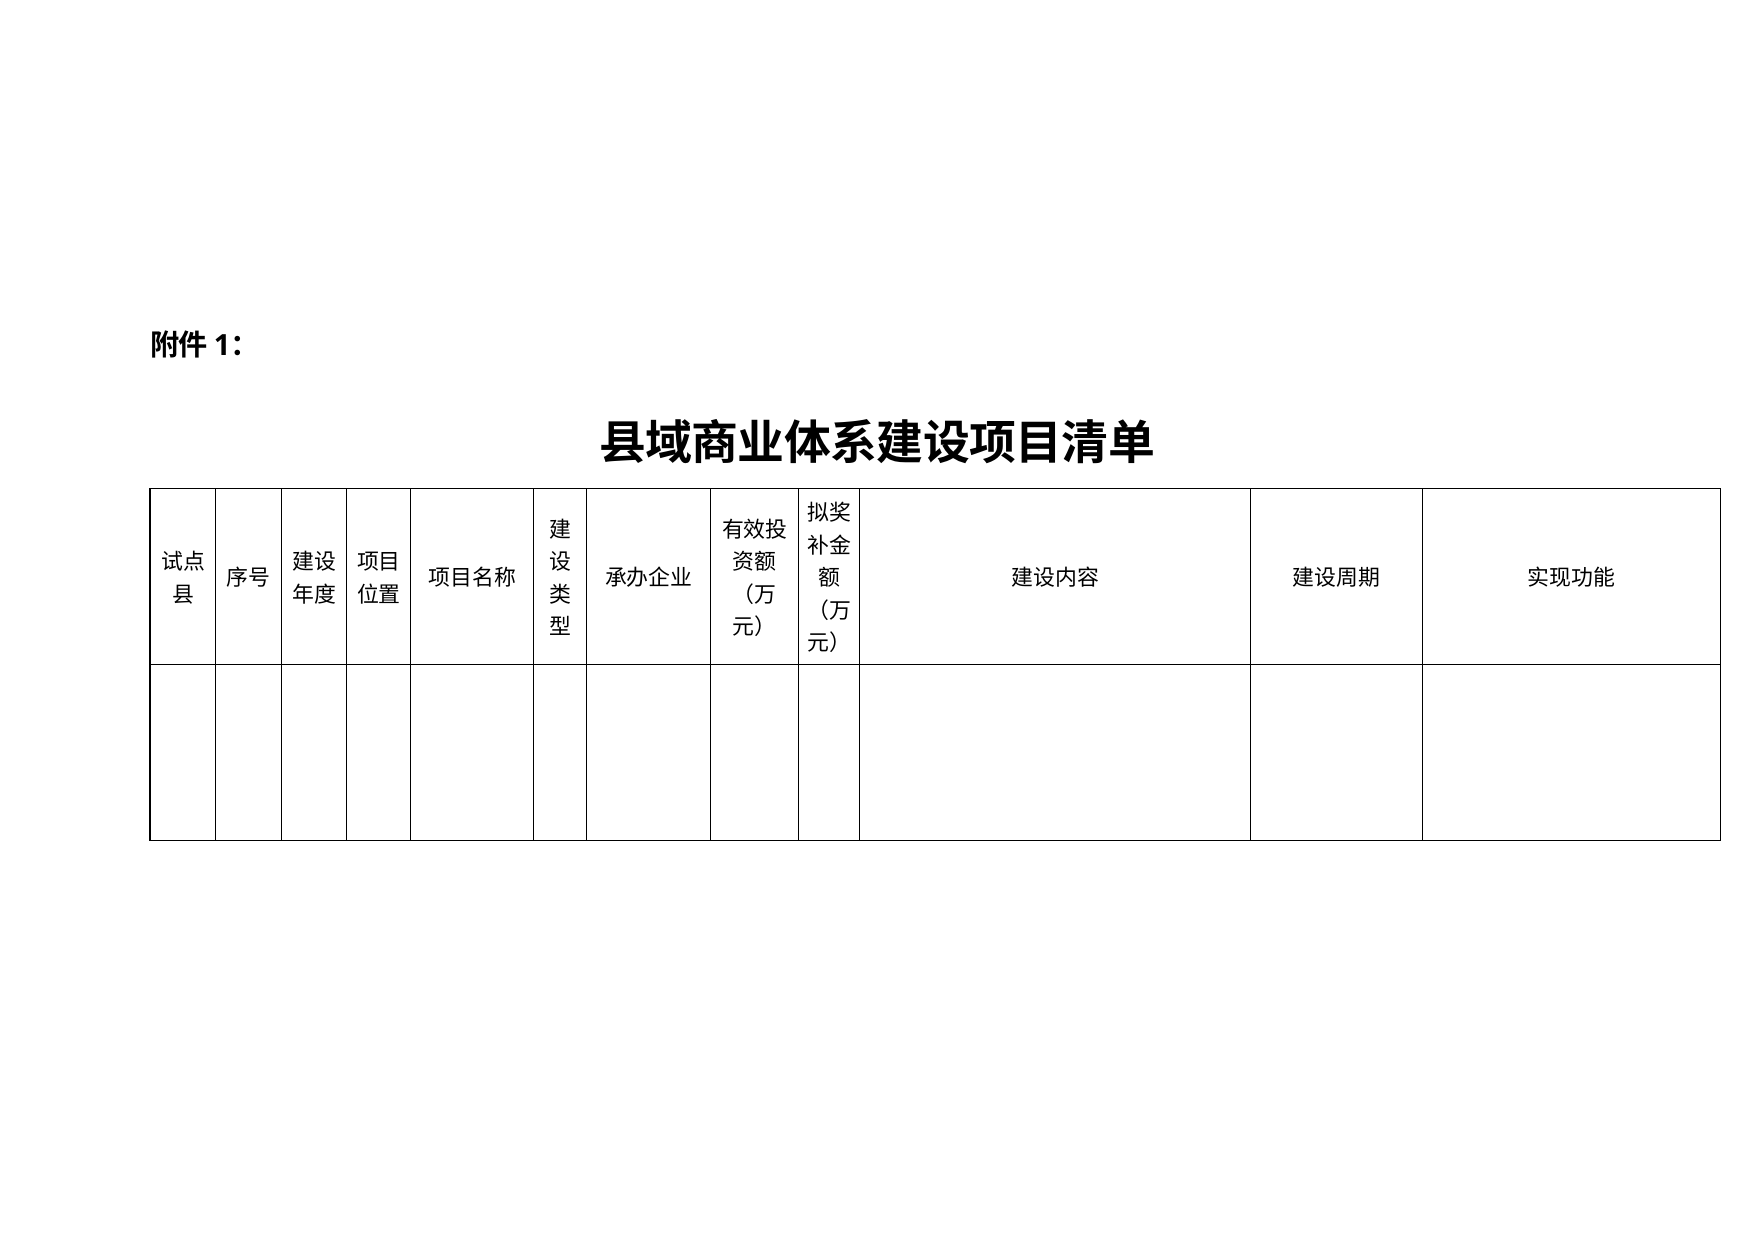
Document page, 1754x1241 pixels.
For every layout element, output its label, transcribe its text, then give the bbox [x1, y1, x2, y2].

table_cell [282, 665, 346, 840]
text 县域商业体系建设项目清单 [150, 391, 1604, 488]
table_header 承办企业 [587, 489, 710, 663]
table_header 建设 类型 [534, 489, 586, 663]
text 附件1： [150, 310, 1604, 375]
table_cell [347, 665, 410, 840]
table_header 序号 [216, 489, 281, 663]
table_header 项目名称 [411, 489, 533, 663]
table_header 建设内容 [860, 489, 1250, 663]
table_cell [860, 665, 1250, 840]
table_header 拟奖补金额（万元） [799, 489, 859, 663]
table_header 实现功能 [1423, 489, 1720, 663]
table_header 有效投资额（万元） [711, 489, 798, 663]
table_cell [1423, 665, 1720, 840]
table_header 建设年度 [282, 489, 346, 663]
table_cell [587, 665, 710, 840]
table_cell [151, 665, 215, 840]
table_header 试点县 [151, 489, 215, 663]
table_header 建设周期 [1251, 489, 1422, 663]
table_cell [1251, 665, 1422, 840]
table_cell [711, 665, 798, 840]
table_cell [799, 665, 859, 840]
table_header 项目 位置 [347, 489, 410, 663]
table_cell [534, 665, 586, 840]
table_cell [216, 665, 281, 840]
table_cell [411, 665, 533, 840]
